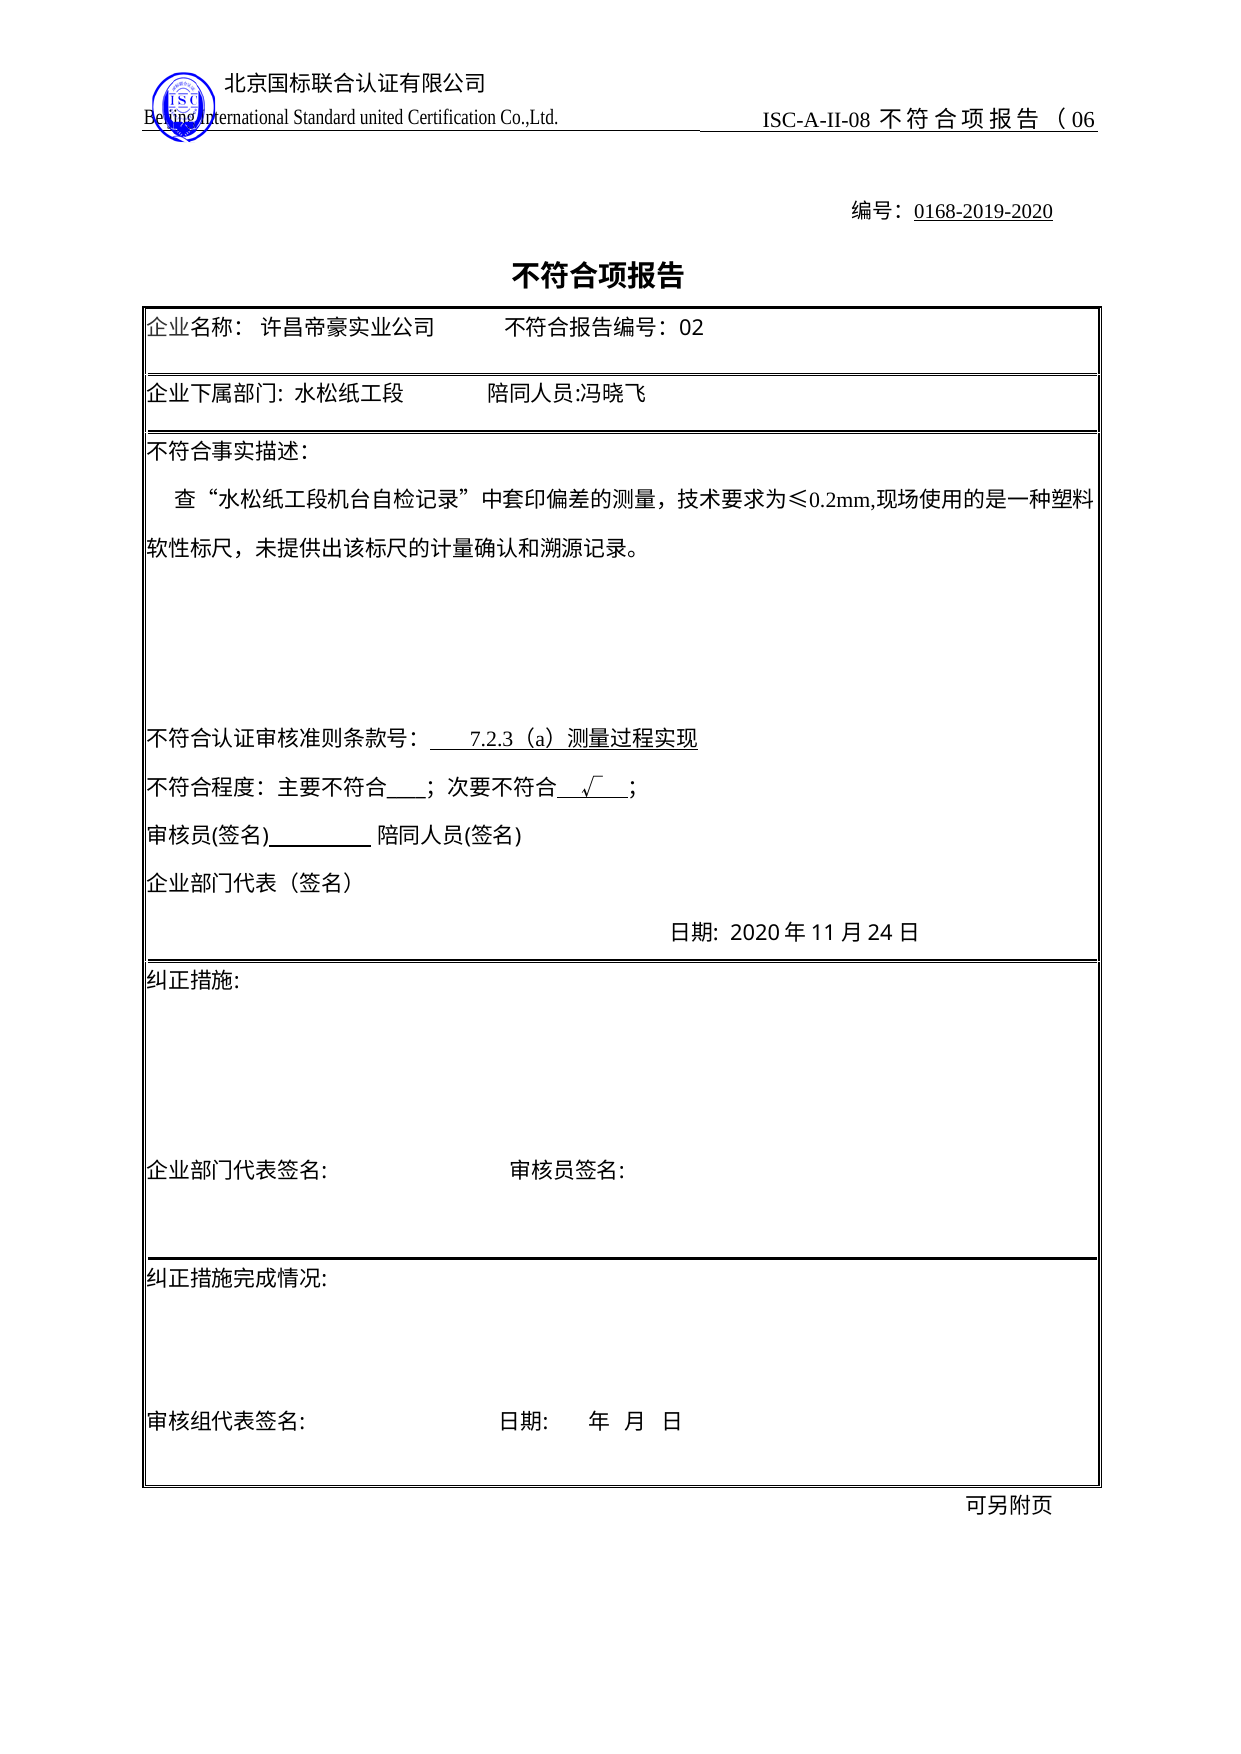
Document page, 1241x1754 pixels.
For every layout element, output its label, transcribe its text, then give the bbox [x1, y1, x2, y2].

table_cell 纠正措施: 企业部门代表签名: 审核员签名: [146, 959, 1099, 1257]
table_cell 不符合事实描述： 查“水松纸工段机台自检记录”中套印偏差的测量，技术要求为≤0.2mm,现场使用的是一种塑料软性标尺，未提供出该标尺的计量确认和溯源记录。 不符合认证审核准则条款号： 7.2.3（a）测量过程实现 不符合程度：主要不符合____；次要不符合 √ ； 审核员(签名) 陪同人员(签名) 企业部门代表（签名） 日期: 2020年11 月24 日 [146, 430, 1099, 959]
table_cell 企业下属部门: 水松纸工段 陪同人员:冯晓飞 [146, 373, 1099, 430]
text 不符合项报告 [144, 241, 1053, 306]
text 编号：0168-2019-2020 [144, 193, 1053, 226]
picture [151, 72, 215, 141]
table_header 企业名称： 许昌帝豪实业公司 不符合报告编号：02 [146, 309, 1098, 372]
table_cell 纠正措施完成情况: 审核组代表签名: 日期: 年 月 日 [146, 1257, 1098, 1485]
text 可另附页 [144, 1488, 1053, 1521]
